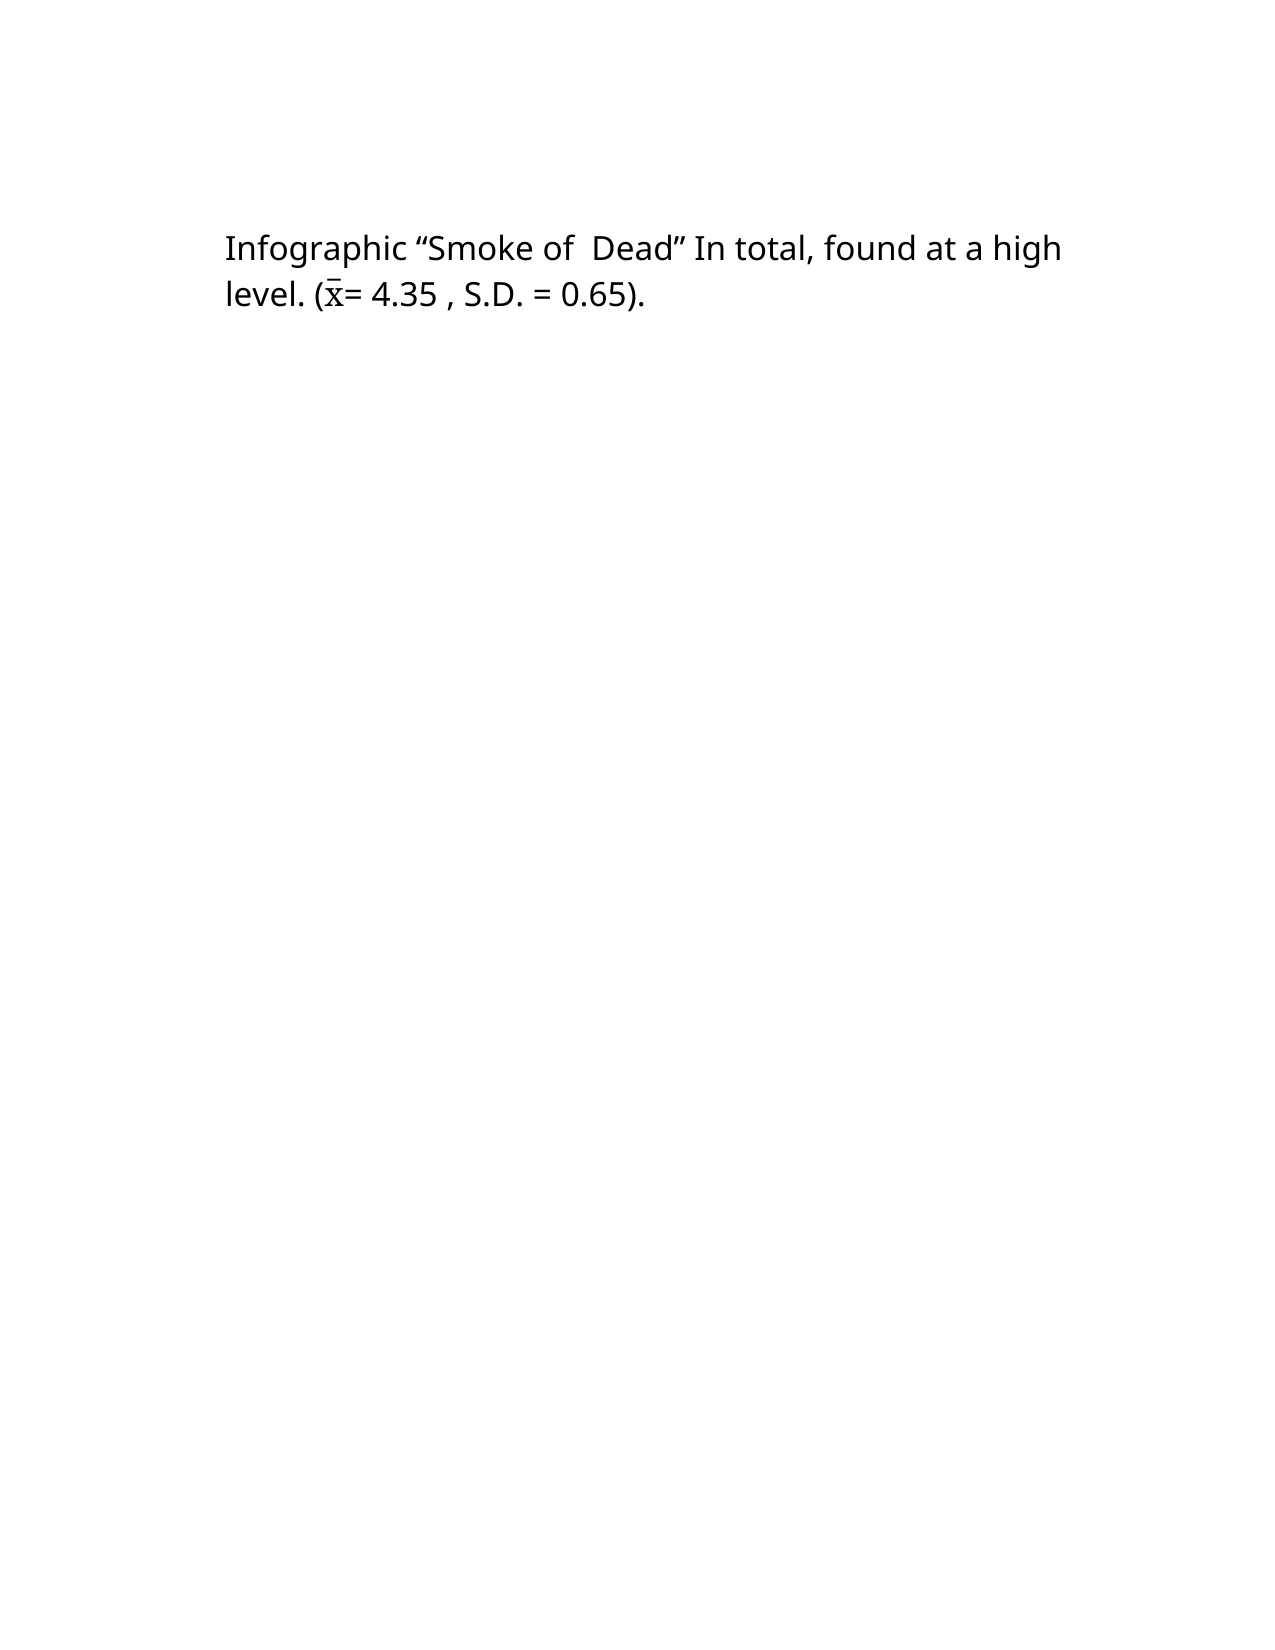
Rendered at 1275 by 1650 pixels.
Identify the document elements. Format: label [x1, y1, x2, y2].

text [225, 225, 1125, 316]
